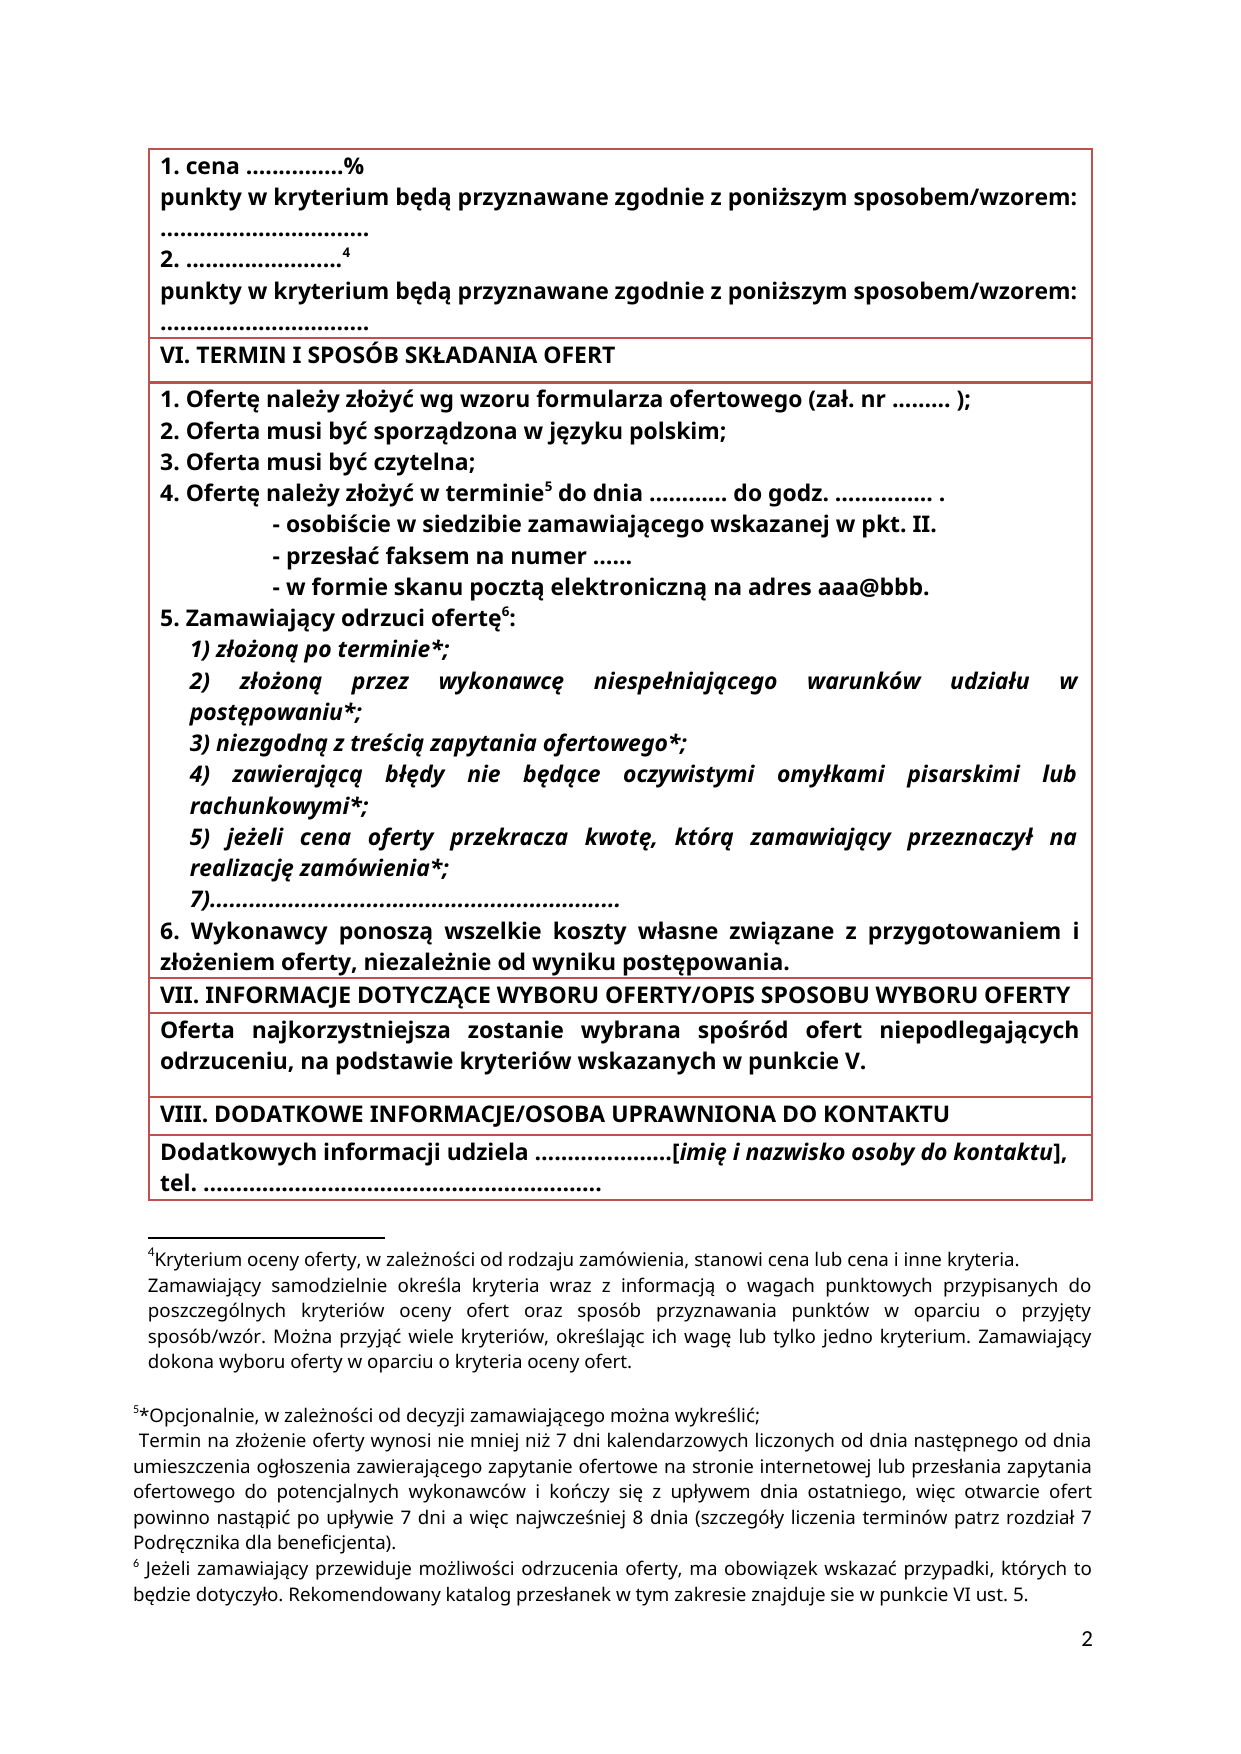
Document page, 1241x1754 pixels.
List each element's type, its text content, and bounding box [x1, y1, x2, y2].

table_cell VI. TERMIN I SPOSÓB SKŁADANIA OFERT [150, 339, 1091, 381]
table_cell 1. Ofertę należy złożyć wg wzoru formularza ofertowego (zał. nr ......... ); 2. Oferta musi być sporządzona w języku polskim; 3. Oferta musi być czytelna; 4. Ofertę należy złożyć w terminie do dnia ………… do godz. …………... . - osobiście w siedzibie zamawiającego wskazanej w pkt. II. - przesłać faksem na numer …… - w formie skanu pocztą elektroniczną na adres aaa@bbb. 5. Zamawiający odrzuci ofertę: 1) złożoną po terminie*; 2) złożoną przez wykonawcę niespełniającego warunków udziału w postępowaniu*; 3) niezgodną z treścią zapytania ofertowego*; 4) zawierającą błędy nie będące oczywistymi omyłkami pisarskimi lub rachunkowymi*; 5) jeżeli cena oferty przekracza kwotę, którą zamawiający przeznaczył na realizację zamówienia*; 7)............................................................... 6. Wykonawcy ponoszą wszelkie koszty własne związane z przygotowaniem i złożeniem oferty, niezależnie od wyniku postępowania. [150, 384, 1091, 977]
table_cell Dodatkowych informacji udziela …………………[imię i nazwisko osoby do kontaktu], tel. ……………………………………………………. e-mail: ………………………………………………. [150, 1136, 1091, 1198]
table_cell VII. INFORMACJE DOTYCZĄCE WYBORU OFERTY/OPIS SPOSOBU WYBORU OFERTY [150, 979, 1091, 1012]
table_cell 1. cena ...............% punkty w kryterium będą przyznawane zgodnie z poniższym sposobem/wzorem: ………………………….. 2. ........................ punkty w kryterium będą przyznawane zgodnie z poniższym sposobem/wzorem: ………………………….. [150, 150, 1091, 337]
table_cell VIII. DODATKOWE INFORMACJE/OSOBA UPRAWNIONA DO KONTAKTU [150, 1098, 1091, 1134]
table_cell Oferta najkorzystniejsza zostanie wybrana spośród ofert niepodlegających odrzuceniu, na podstawie kryteriów wskazanych w punkcie V. [150, 1014, 1091, 1096]
